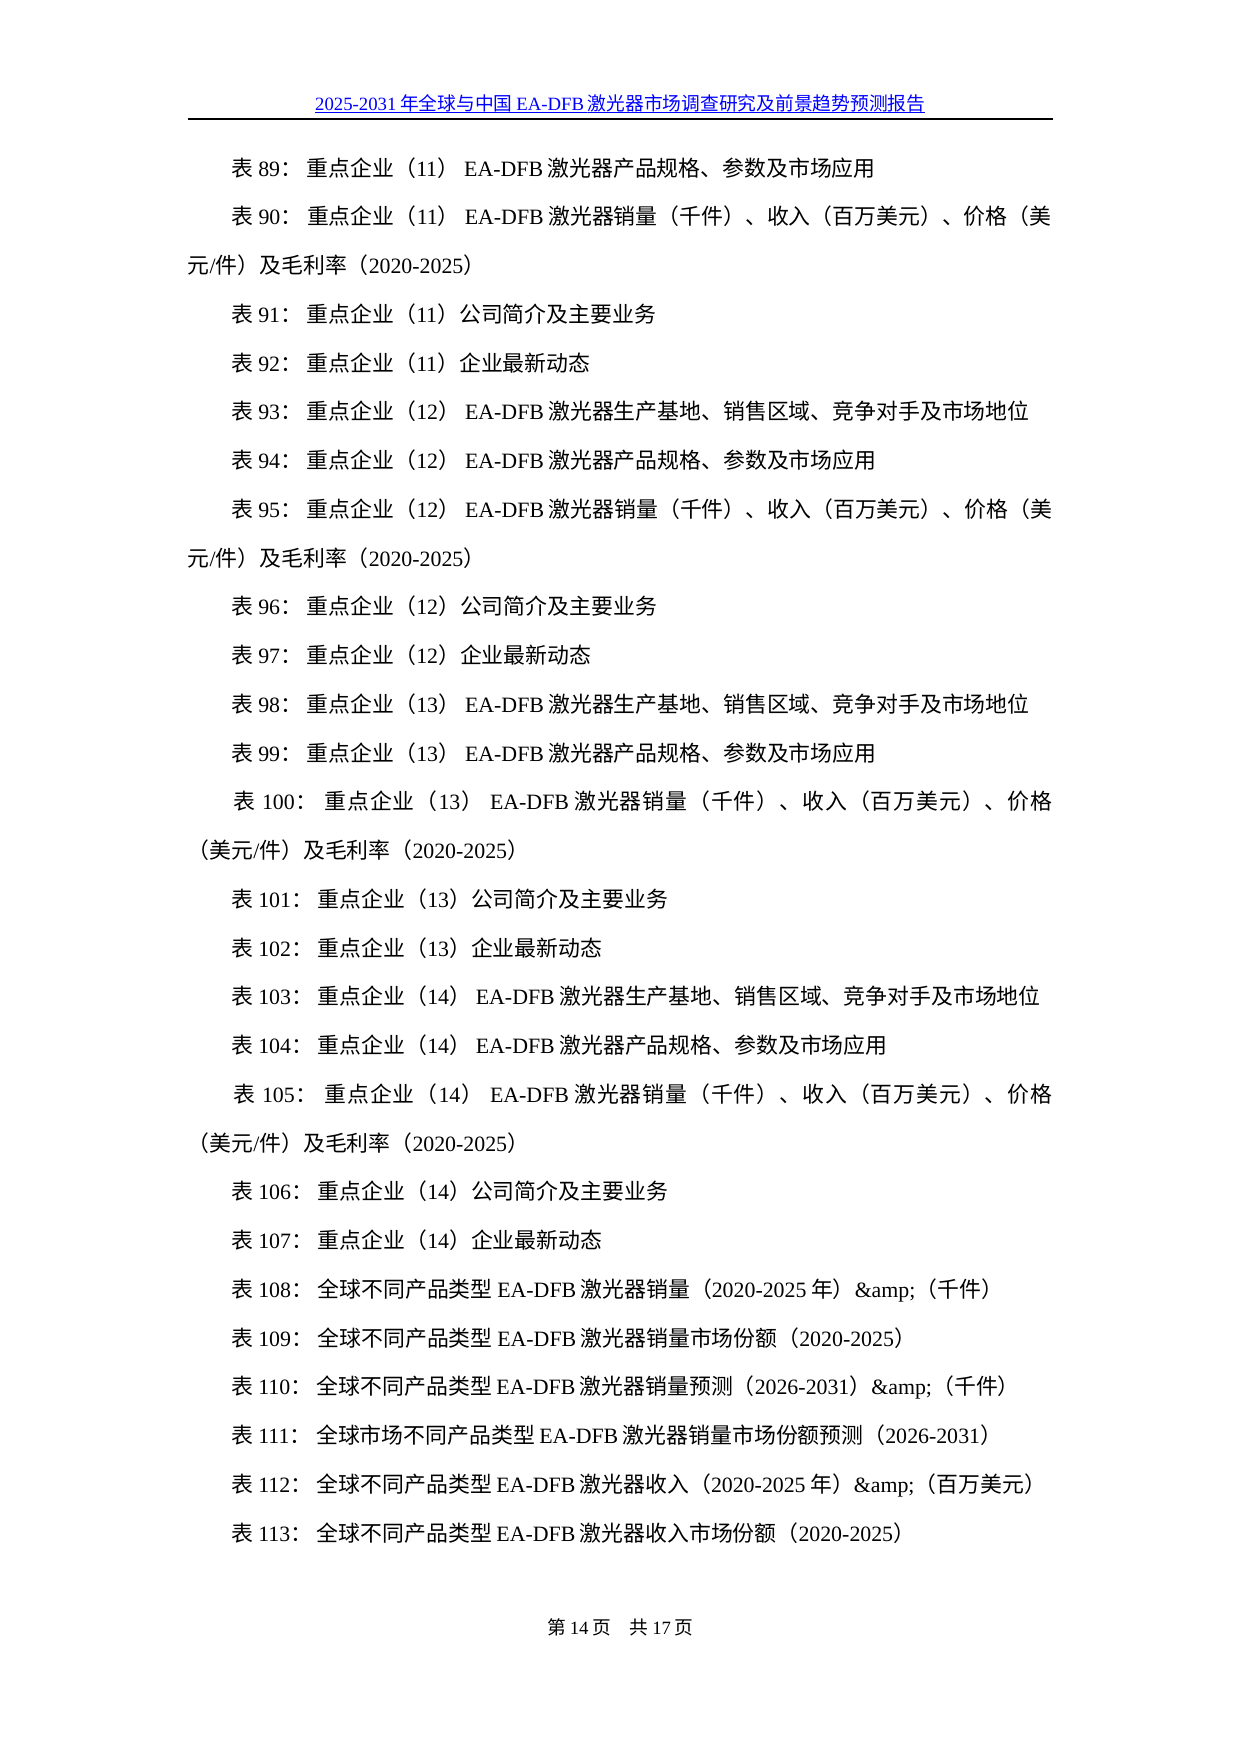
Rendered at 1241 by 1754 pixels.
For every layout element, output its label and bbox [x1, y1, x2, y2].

text [187, 150, 1053, 1548]
